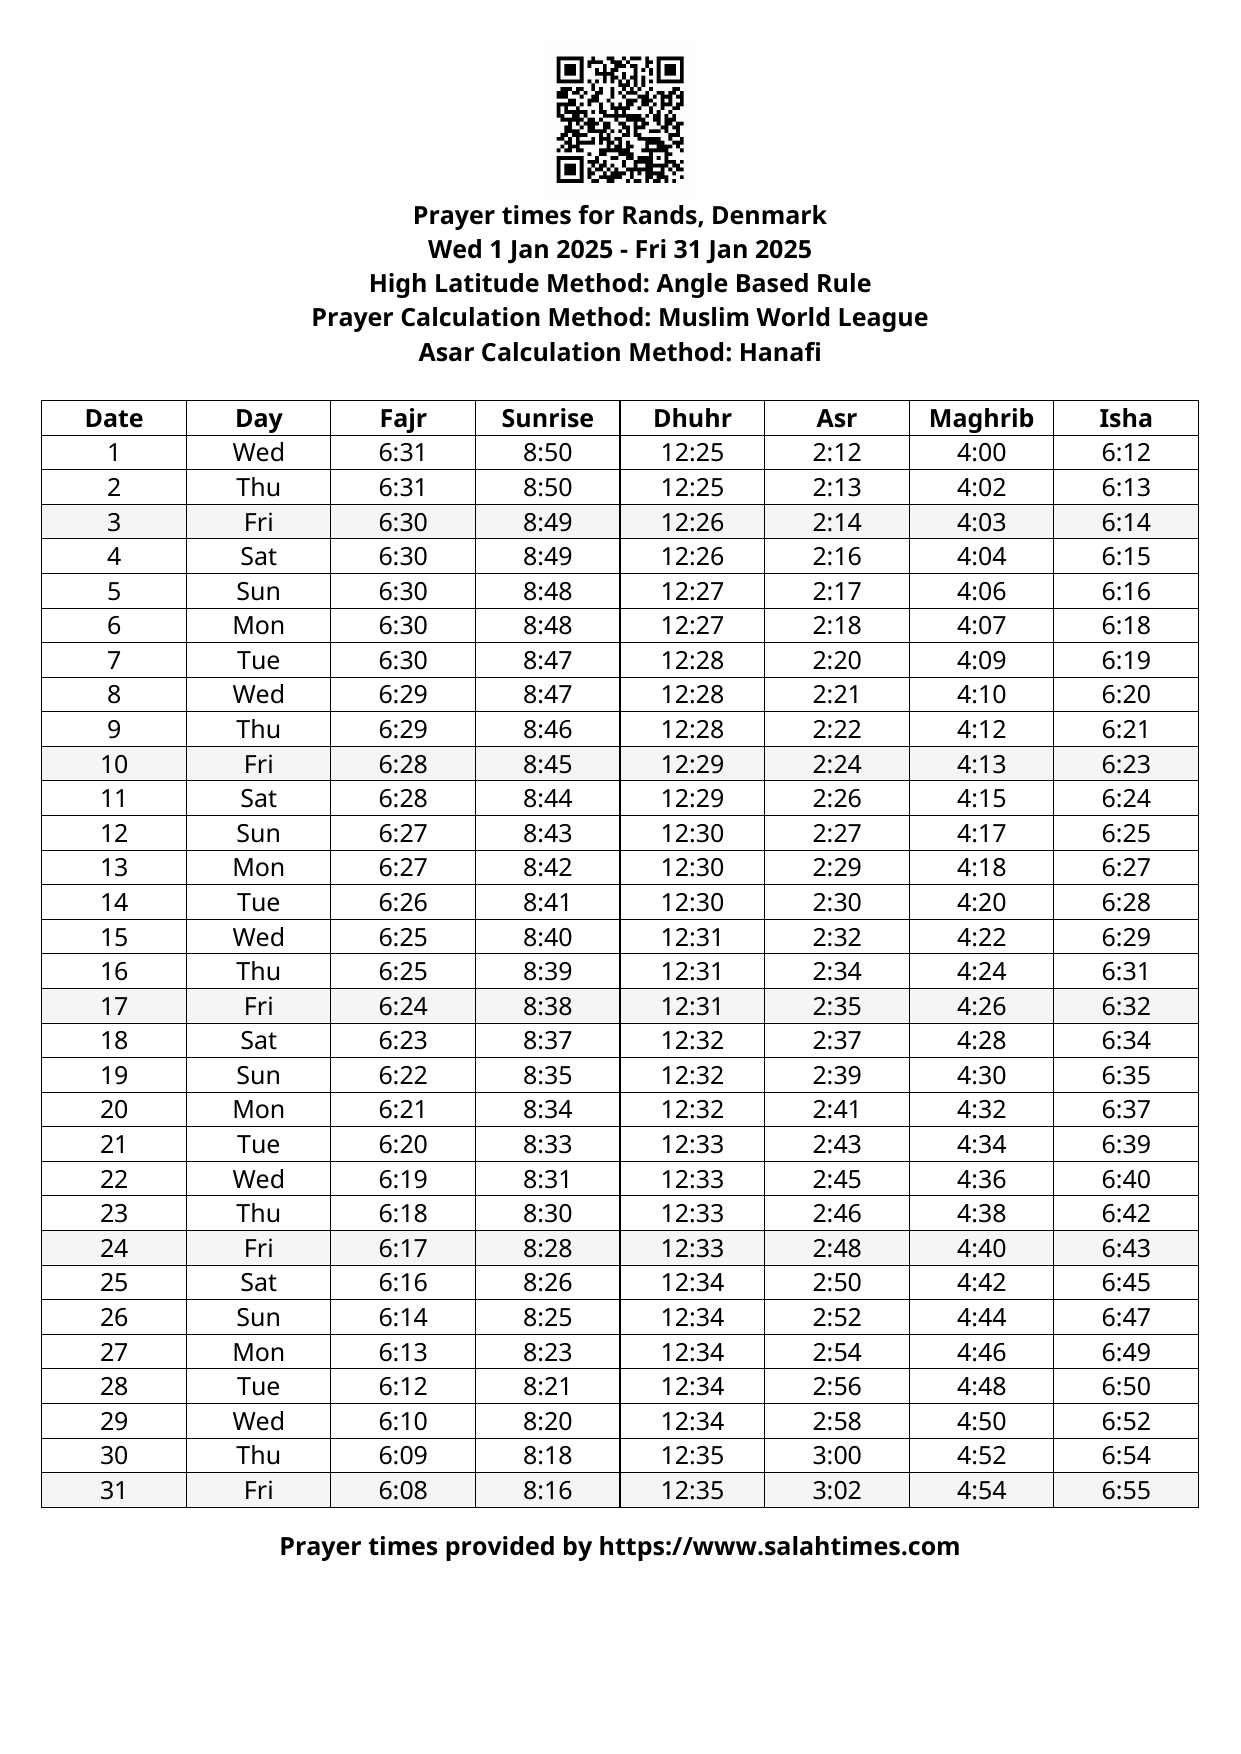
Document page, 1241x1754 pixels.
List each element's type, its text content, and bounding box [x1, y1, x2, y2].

table_cell Fri [187, 1473, 330, 1507]
table_cell 6:21 [1054, 712, 1198, 746]
table_cell 8:31 [476, 1162, 619, 1195]
table_cell 4:12 [910, 712, 1053, 746]
table_cell 6:25 [331, 920, 475, 953]
table_cell 6:31 [331, 470, 475, 504]
table_cell 2:17 [765, 574, 909, 607]
table_cell 6:27 [1054, 851, 1198, 884]
table_cell 6:16 [1054, 574, 1198, 607]
table_cell Sun [187, 816, 330, 849]
table_cell 2:29 [765, 851, 909, 884]
table_cell 6:29 [331, 712, 475, 746]
table_cell 6:19 [1054, 643, 1198, 677]
table_cell 4:48 [910, 1369, 1053, 1403]
table_cell Thu [187, 712, 330, 746]
table_cell 12:30 [621, 885, 764, 919]
table_cell 2 [42, 470, 186, 504]
table_cell 8:30 [476, 1196, 619, 1230]
table_cell 21 [42, 1127, 186, 1161]
table_cell 12:28 [621, 643, 764, 677]
table_cell 4:28 [910, 1024, 1053, 1057]
table_cell 8:44 [476, 781, 619, 815]
table_cell 6:25 [331, 954, 475, 988]
table_header Date [42, 401, 186, 434]
table_cell 6:23 [1054, 747, 1198, 780]
table_cell 8 [42, 678, 186, 711]
table_cell 4:30 [910, 1058, 1053, 1092]
table_cell 6:28 [331, 781, 475, 815]
table_cell 4 [42, 539, 186, 573]
table_cell 6:54 [1054, 1439, 1198, 1472]
table_cell 8:50 [476, 470, 619, 504]
table_cell 2:30 [765, 885, 909, 919]
table_cell 3:00 [765, 1439, 909, 1472]
table_cell 4:07 [910, 609, 1053, 642]
table_cell 6:27 [331, 816, 475, 849]
table_cell 8:49 [476, 539, 619, 573]
table_cell 2:35 [765, 989, 909, 1022]
table_cell 6:28 [331, 747, 475, 780]
table_cell Tue [187, 885, 330, 919]
table_cell 4:24 [910, 954, 1053, 988]
table_cell 2:12 [765, 436, 909, 469]
table_cell Mon [187, 609, 330, 642]
table_cell 2:41 [765, 1093, 909, 1126]
table_cell 1 [42, 436, 186, 469]
table_cell 6:18 [1054, 609, 1198, 642]
text High Latitude Method: Angle Based Rule [42, 266, 1198, 300]
table_cell 8:25 [476, 1300, 619, 1334]
table_cell 4:54 [910, 1473, 1053, 1507]
table_cell 2:20 [765, 643, 909, 677]
table_cell 6:28 [1054, 885, 1198, 919]
table_cell 2:21 [765, 678, 909, 711]
table_cell 8:21 [476, 1369, 619, 1403]
table_cell 6:16 [331, 1266, 475, 1299]
table_cell 12:33 [621, 1231, 764, 1264]
table_cell 12:34 [621, 1300, 764, 1334]
table_cell 12:33 [621, 1196, 764, 1230]
table_cell 8:23 [476, 1335, 619, 1368]
table_cell 10 [42, 747, 186, 780]
table_cell 12:31 [621, 920, 764, 953]
table_header Day [187, 401, 330, 434]
table_cell 12:32 [621, 1058, 764, 1092]
table_cell Sun [187, 574, 330, 607]
table_cell Sun [187, 1300, 330, 1334]
table_cell 8:38 [476, 989, 619, 1022]
table_cell 8:49 [476, 505, 619, 538]
table_cell 12:26 [621, 505, 764, 538]
table_cell Wed [187, 1404, 330, 1437]
table_cell Tue [187, 1127, 330, 1161]
table_cell 6:34 [1054, 1024, 1198, 1057]
table_cell 24 [42, 1231, 186, 1264]
table_cell 6:32 [1054, 989, 1198, 1022]
table_cell 8:47 [476, 678, 619, 711]
table_cell 6:30 [331, 505, 475, 538]
table_cell 19 [42, 1058, 186, 1092]
table_cell 6:12 [331, 1369, 475, 1403]
table_header Asr [765, 401, 909, 434]
table_cell 6:39 [1054, 1127, 1198, 1161]
table_cell 4:42 [910, 1266, 1053, 1299]
table_cell 6:14 [331, 1300, 475, 1334]
table_cell 12:30 [621, 816, 764, 849]
table_cell 6:50 [1054, 1369, 1198, 1403]
table_cell 4:44 [910, 1300, 1053, 1334]
table_header Isha [1054, 401, 1198, 434]
table_cell 2:58 [765, 1404, 909, 1437]
table_cell 2:22 [765, 712, 909, 746]
table_cell 6:17 [331, 1231, 475, 1264]
table_cell 14 [42, 885, 186, 919]
table_cell 12:33 [621, 1162, 764, 1195]
table_cell 4:18 [910, 851, 1053, 884]
table_cell 4:17 [910, 816, 1053, 849]
table_cell 2:32 [765, 920, 909, 953]
table_cell Fri [187, 505, 330, 538]
table_cell Fri [187, 989, 330, 1022]
table_cell 8:37 [476, 1024, 619, 1057]
table_cell 6:30 [331, 643, 475, 677]
table_cell Mon [187, 1335, 330, 1368]
table_cell 4:22 [910, 920, 1053, 953]
table_cell 29 [42, 1404, 186, 1437]
table_cell 12:25 [621, 470, 764, 504]
table_cell 2:56 [765, 1369, 909, 1403]
table_cell 6:24 [331, 989, 475, 1022]
table_cell 2:46 [765, 1196, 909, 1230]
table_cell 8:40 [476, 920, 619, 953]
table_cell 6:26 [331, 885, 475, 919]
table_cell 4:46 [910, 1335, 1053, 1368]
table_cell 6:21 [331, 1093, 475, 1126]
table_cell 8:34 [476, 1093, 619, 1126]
table_cell 8:48 [476, 574, 619, 607]
table_cell 12:35 [621, 1473, 764, 1507]
table_cell 11 [42, 781, 186, 815]
text Prayer Calculation Method: Muslim World League [42, 300, 1198, 334]
table_cell 12:33 [621, 1127, 764, 1161]
table_cell 6:30 [331, 609, 475, 642]
table_cell 6:30 [331, 539, 475, 573]
table_cell 8:47 [476, 643, 619, 677]
table_cell 4:38 [910, 1196, 1053, 1230]
table_cell Sun [187, 1058, 330, 1092]
table_cell 6:18 [331, 1196, 475, 1230]
table_cell 8:41 [476, 885, 619, 919]
table_cell Sat [187, 1024, 330, 1057]
table_cell 28 [42, 1369, 186, 1403]
table_cell 6:29 [331, 678, 475, 711]
table_cell 2:27 [765, 816, 909, 849]
table_cell 15 [42, 920, 186, 953]
table_cell 6:55 [1054, 1473, 1198, 1507]
table_cell 12:31 [621, 954, 764, 988]
table_cell 6:15 [1054, 539, 1198, 573]
table_cell 6:40 [1054, 1162, 1198, 1195]
table_cell 12:25 [621, 436, 764, 469]
table_cell 8:43 [476, 816, 619, 849]
table_cell 4:20 [910, 885, 1053, 919]
table_cell 6:47 [1054, 1300, 1198, 1334]
table_cell 4:09 [910, 643, 1053, 677]
table_cell 4:03 [910, 505, 1053, 538]
table_cell 2:48 [765, 1231, 909, 1264]
table_cell Sat [187, 1266, 330, 1299]
table_cell 8:18 [476, 1439, 619, 1472]
table_cell 6:29 [1054, 920, 1198, 953]
table_cell 2:39 [765, 1058, 909, 1092]
table_cell 6:35 [1054, 1058, 1198, 1092]
table_cell 2:13 [765, 470, 909, 504]
table_header Fajr [331, 401, 475, 434]
table_cell 8:16 [476, 1473, 619, 1507]
table_cell Thu [187, 1439, 330, 1472]
table_cell 2:14 [765, 505, 909, 538]
table_cell Wed [187, 678, 330, 711]
table_header Maghrib [910, 401, 1053, 434]
table_cell Tue [187, 1369, 330, 1403]
table_cell 2:16 [765, 539, 909, 573]
table_cell 6:13 [1054, 470, 1198, 504]
table_cell Wed [187, 920, 330, 953]
table_cell Mon [187, 851, 330, 884]
table_cell 2:24 [765, 747, 909, 780]
table_cell 6 [42, 609, 186, 642]
table_cell 9 [42, 712, 186, 746]
table_cell 12:29 [621, 781, 764, 815]
table_cell 6:42 [1054, 1196, 1198, 1230]
table_cell 6:10 [331, 1404, 475, 1437]
table_cell 4:50 [910, 1404, 1053, 1437]
table_cell Wed [187, 1162, 330, 1195]
table_cell 8:28 [476, 1231, 619, 1264]
table_cell 6:22 [331, 1058, 475, 1092]
table_cell 23 [42, 1196, 186, 1230]
table_cell 6:31 [331, 436, 475, 469]
table_cell 4:02 [910, 470, 1053, 504]
table_cell 25 [42, 1266, 186, 1299]
table_cell 6:20 [331, 1127, 475, 1161]
table_cell 8:45 [476, 747, 619, 780]
table_cell 2:34 [765, 954, 909, 988]
table_cell 2:37 [765, 1024, 909, 1057]
table_cell 12:29 [621, 747, 764, 780]
table_cell 6:12 [1054, 436, 1198, 469]
table_cell 8:46 [476, 712, 619, 746]
table_cell 8:33 [476, 1127, 619, 1161]
table_cell 12:34 [621, 1335, 764, 1368]
table_cell 27 [42, 1335, 186, 1368]
table_cell Fri [187, 1231, 330, 1264]
text Prayer times for Rands, Denmark [42, 198, 1198, 232]
table_cell 4:13 [910, 747, 1053, 780]
table_cell 16 [42, 954, 186, 988]
table_cell 4:26 [910, 989, 1053, 1022]
table_cell 12:35 [621, 1439, 764, 1472]
table_cell 6:31 [1054, 954, 1198, 988]
table_cell Fri [187, 747, 330, 780]
table_header Sunrise [476, 401, 619, 434]
table_cell 2:45 [765, 1162, 909, 1195]
table_cell 12:34 [621, 1404, 764, 1437]
table_cell 2:26 [765, 781, 909, 815]
table_cell 12:31 [621, 989, 764, 1022]
table_cell 12:34 [621, 1266, 764, 1299]
table_cell Wed [187, 436, 330, 469]
table_cell Tue [187, 643, 330, 677]
table_cell 4:34 [910, 1127, 1053, 1161]
table_cell 12:34 [621, 1369, 764, 1403]
table_cell 2:43 [765, 1127, 909, 1161]
table_cell 4:00 [910, 436, 1053, 469]
table_cell 6:23 [331, 1024, 475, 1057]
table_cell 13 [42, 851, 186, 884]
table_cell 4:32 [910, 1093, 1053, 1126]
table_cell 12:27 [621, 574, 764, 607]
table_cell Thu [187, 1196, 330, 1230]
table_cell 4:40 [910, 1231, 1053, 1264]
table_cell 30 [42, 1439, 186, 1472]
table_cell 6:25 [1054, 816, 1198, 849]
table_cell 8:26 [476, 1266, 619, 1299]
table_cell 6:37 [1054, 1093, 1198, 1126]
table_cell 8:42 [476, 851, 619, 884]
table_cell 2:52 [765, 1300, 909, 1334]
table_cell 17 [42, 989, 186, 1022]
table_cell 12:32 [621, 1024, 764, 1057]
table_cell 2:54 [765, 1335, 909, 1368]
table_cell 12:26 [621, 539, 764, 573]
table_cell 6:09 [331, 1439, 475, 1472]
table_cell Sat [187, 539, 330, 573]
table_cell Thu [187, 954, 330, 988]
picture [542, 41, 699, 198]
table_cell 12:28 [621, 678, 764, 711]
table_cell 6:14 [1054, 505, 1198, 538]
table_cell 31 [42, 1473, 186, 1507]
text Prayer times provided by https://www.salahtimes.com [42, 1528, 1198, 1563]
table_cell 4:15 [910, 781, 1053, 815]
table_cell 18 [42, 1024, 186, 1057]
table_cell 6:13 [331, 1335, 475, 1368]
text Asar Calculation Method: Hanafi [42, 334, 1198, 368]
table_cell 8:39 [476, 954, 619, 988]
table_cell 2:50 [765, 1266, 909, 1299]
table_cell 26 [42, 1300, 186, 1334]
table_cell 4:06 [910, 574, 1053, 607]
table_cell 6:27 [331, 851, 475, 884]
table_cell 4:36 [910, 1162, 1053, 1195]
table_cell Thu [187, 470, 330, 504]
table_cell 6:52 [1054, 1404, 1198, 1437]
table_cell 4:04 [910, 539, 1053, 573]
table_cell 6:19 [331, 1162, 475, 1195]
table_cell 6:20 [1054, 678, 1198, 711]
table_cell 6:45 [1054, 1266, 1198, 1299]
table_cell 3:02 [765, 1473, 909, 1507]
table_cell 2:18 [765, 609, 909, 642]
table_cell 12 [42, 816, 186, 849]
table_header Dhuhr [621, 401, 764, 434]
table_cell 12:27 [621, 609, 764, 642]
table_cell 8:48 [476, 609, 619, 642]
table_cell 7 [42, 643, 186, 677]
table_cell 12:28 [621, 712, 764, 746]
table_cell 6:08 [331, 1473, 475, 1507]
table_cell Mon [187, 1093, 330, 1126]
table_cell Sat [187, 781, 330, 815]
table_cell 6:24 [1054, 781, 1198, 815]
table_cell 8:50 [476, 436, 619, 469]
table_cell 4:52 [910, 1439, 1053, 1472]
table_cell 4:10 [910, 678, 1053, 711]
table_cell 8:35 [476, 1058, 619, 1092]
table_cell 12:32 [621, 1093, 764, 1126]
table_cell 8:20 [476, 1404, 619, 1437]
text Wed 1 Jan 2025 - Fri 31 Jan 2025 [42, 232, 1198, 266]
table_cell 6:30 [331, 574, 475, 607]
table_cell 12:30 [621, 851, 764, 884]
table_cell 22 [42, 1162, 186, 1195]
table_cell 6:49 [1054, 1335, 1198, 1368]
table_cell 3 [42, 505, 186, 538]
table_cell 5 [42, 574, 186, 607]
table_cell 20 [42, 1093, 186, 1126]
table_cell 6:43 [1054, 1231, 1198, 1264]
